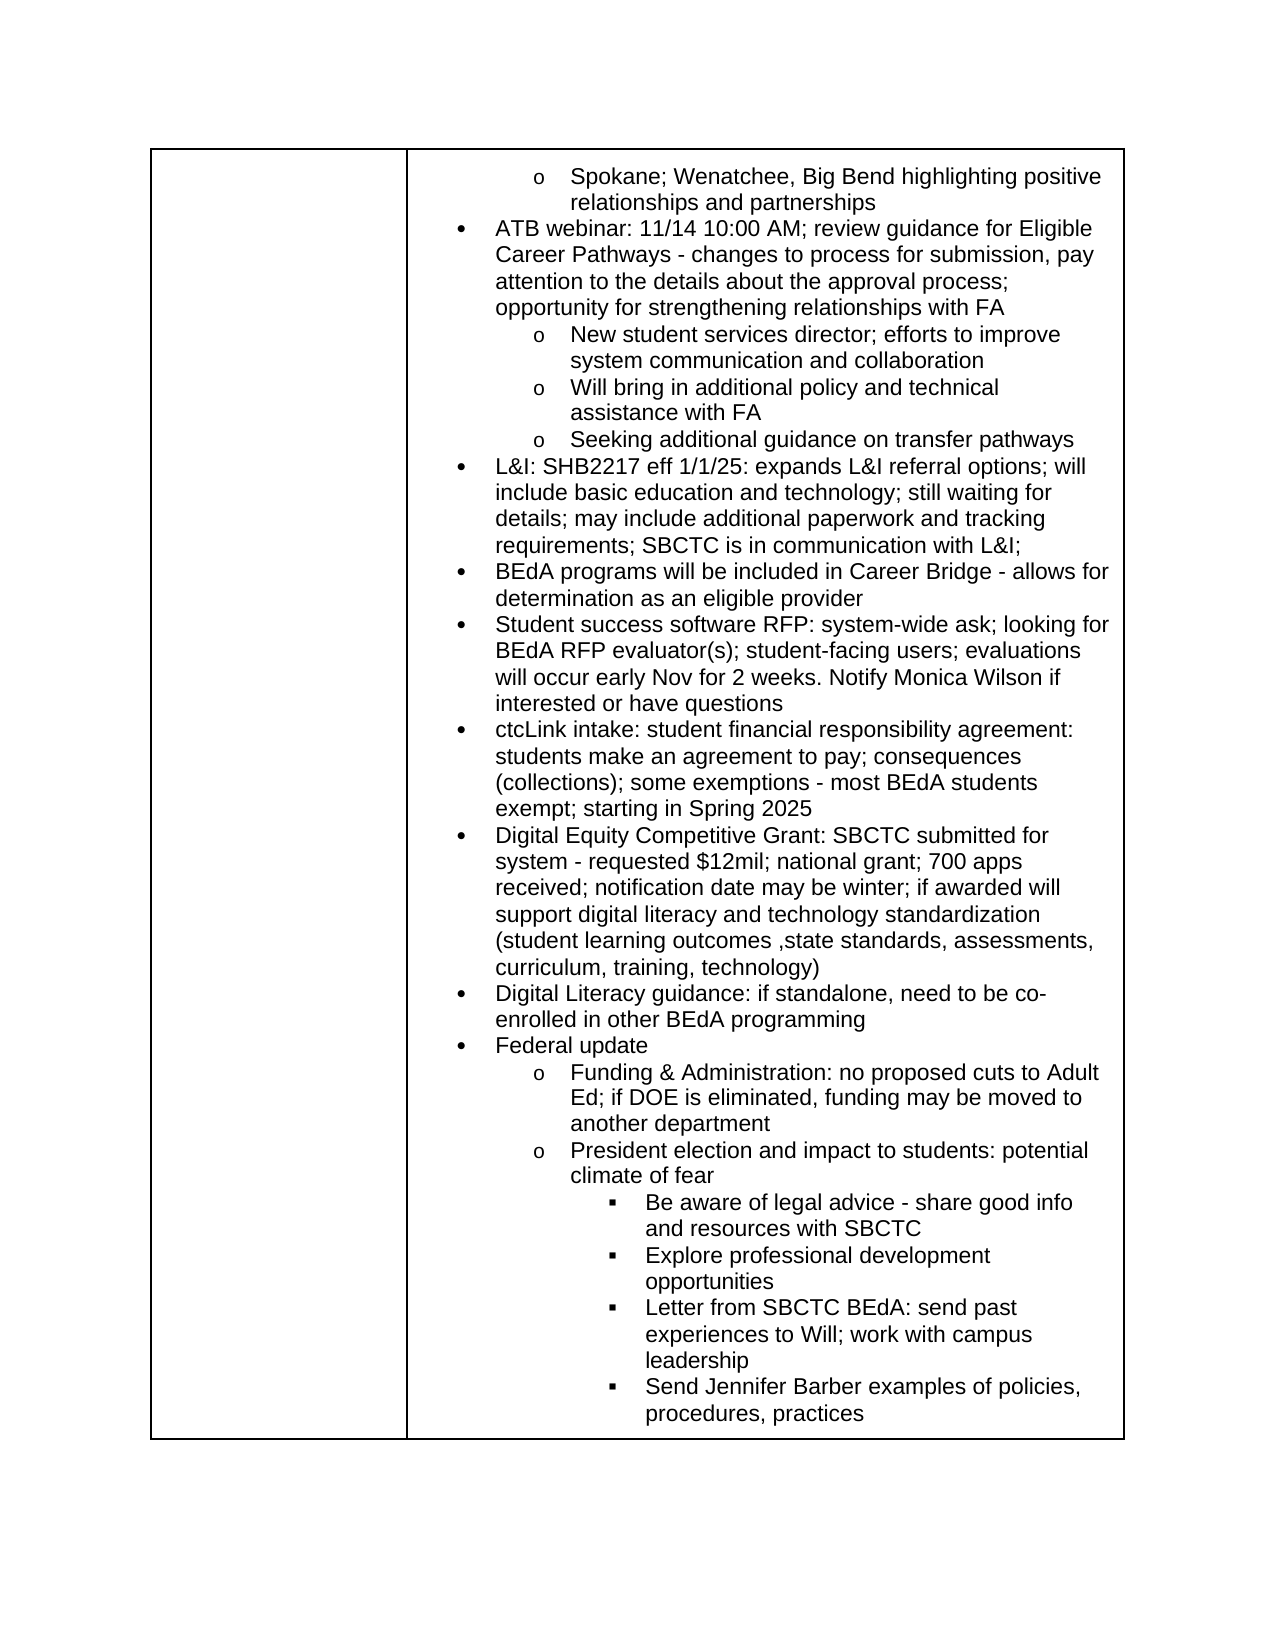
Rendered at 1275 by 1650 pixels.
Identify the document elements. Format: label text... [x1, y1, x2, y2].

table_header Spokane; Wenatchee, Big Bend highlighting positive relationships and partnerships ATB webinar: 11/14 10:00 AM; review guidance for Eligible Career Pathways - changes to process for submission, pay attention to the details about the approval process; opportunity for strengthening relationships with FA New student services director; efforts to improve system communication and collaboration Will bring in additional policy and technical assistance with FA Seeking additional guidance on transfer pathways L&I: SHB2217 eff 1/1/25: expands L&I referral options; will include basic education and technology; still waiting for details; may include additional paperwork and tracking requirements; SBCTC is in communication with L&I; BEdA programs will be included in Career Bridge - allows for determination as an eligible provider Student success software RFP: system-wide ask; looking for BEdA RFP evaluator(s); student-facing users; evaluations will occur early Nov for 2 weeks. Notify Monica Wilson if interested or have questions ctcLink intake: student financial responsibility agreement: students make an agreement to pay; consequences (collections); some exemptions - most BEdA students exempt; starting in Spring 2025 Digital Equity Competitive Grant: SBCTC submitted for system - requested $12mil; national grant; 700 apps received; notification date may be winter; if awarded will support digital literacy and technology standardization (student learning outcomes ,state standards, assessments, curriculum, training, technology) Digital Literacy guidance: if standalone, need to be co- enrolled in other BEdA programming Federal update Funding & Administration: no proposed cuts to Adult Ed; if DOE is eliminated, funding may be moved to another department President election and impact to students: potential climate of fear Be aware of legal advice - share good info and resources with SBCTC Explore professional development opportunities Letter from SBCTC BEdA: send past experiences to Will; work with campus leadership Send Jennifer Barber examples of policies, procedures, practices [408, 150, 1123, 1438]
table_header [152, 150, 406, 1438]
